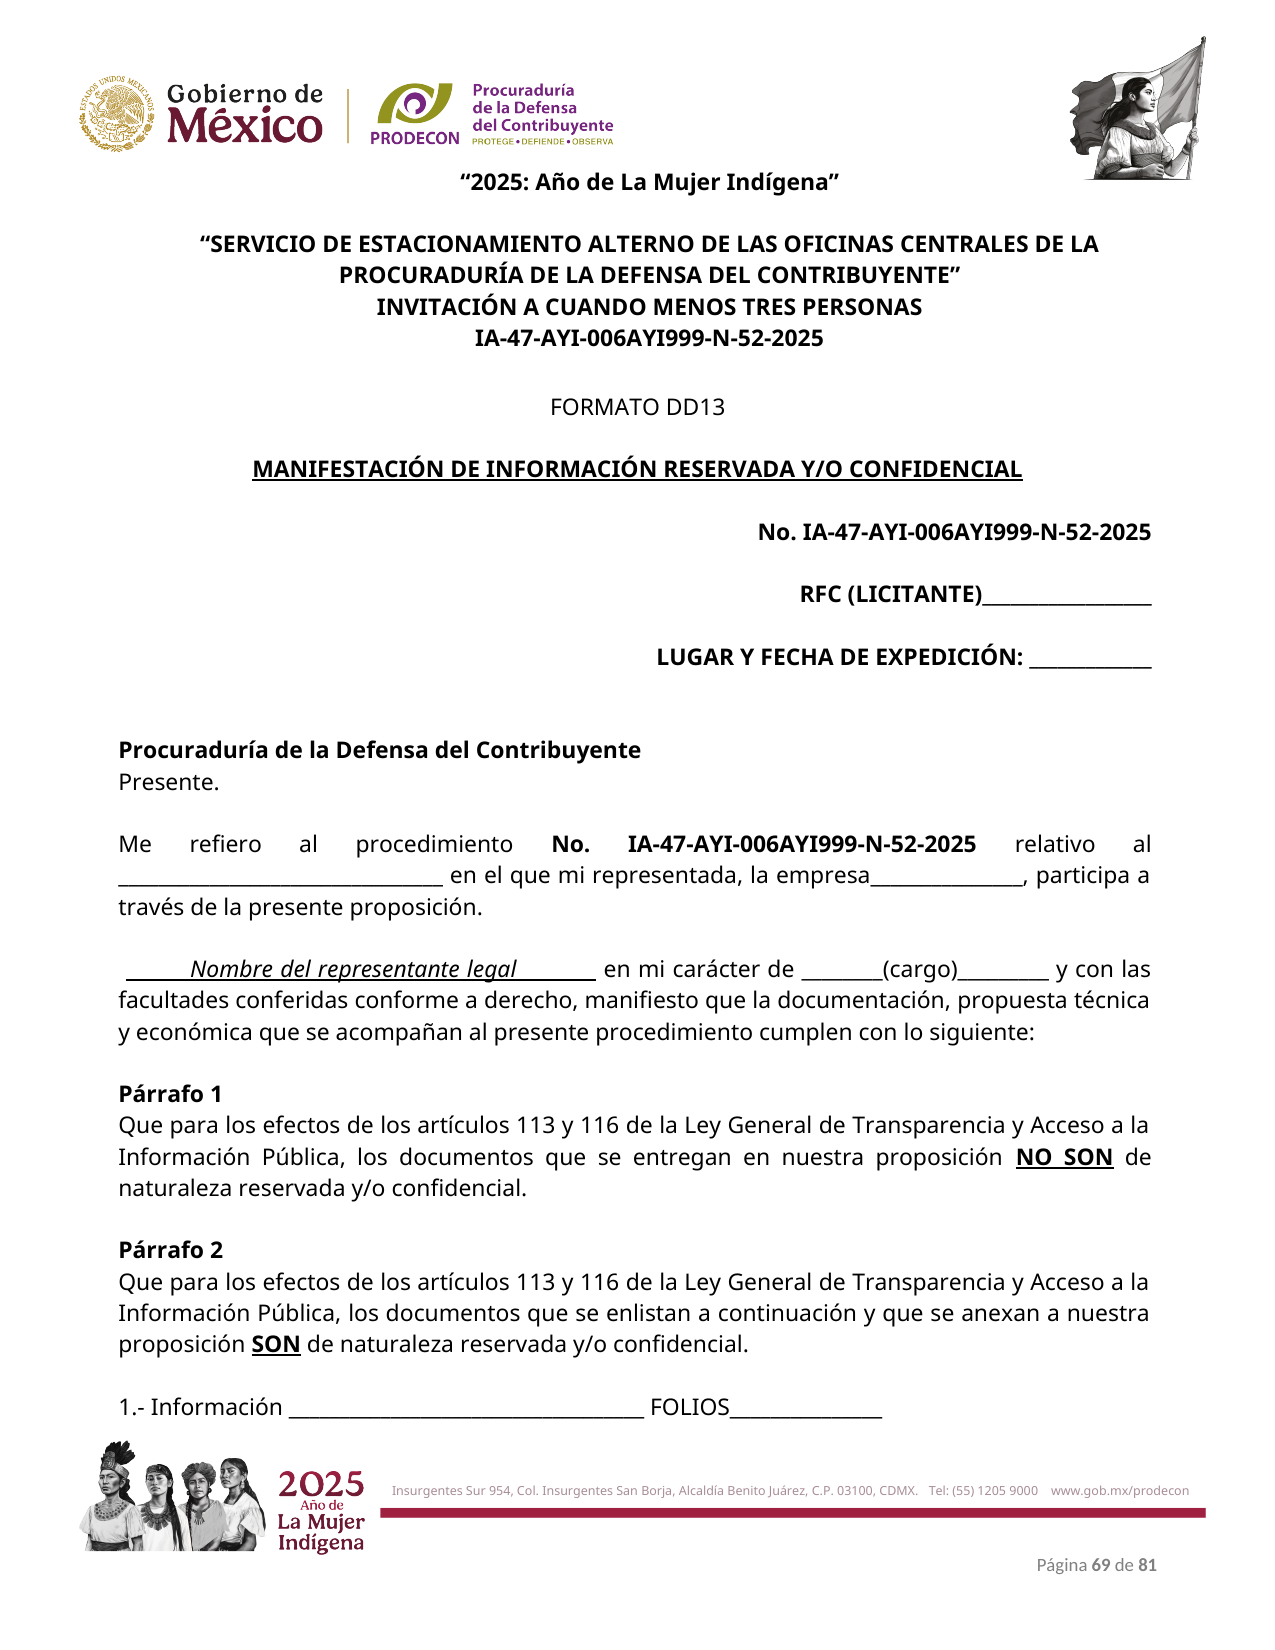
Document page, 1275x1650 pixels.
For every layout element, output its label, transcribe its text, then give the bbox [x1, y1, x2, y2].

picture [67, 28, 1217, 185]
text Presente. [118, 765, 1152, 797]
text Que para los efectos de los artículos 113 y 116 de la Ley General de Transparencia y Acceso a la Información Pública, los documentos que se entregan en nuestra proposición NO SON de naturaleza reservada y/o confidencial. [118, 1109, 1152, 1203]
text Que para los efectos de los artículos 113 y 116 de la Ley General de Transparencia y Acceso a la Información Pública, los documentos que se enlistan a continuación y que se anexan a nuestra proposición SON de naturaleza reservada y/o confidencial. [118, 1265, 1152, 1359]
text Párrafo 1 [118, 1078, 1152, 1109]
text No. IA-47-AYI-006AYI999-N-52-2025 [118, 515, 1152, 547]
text Nombre del representante legal en mi carácter de ________(cargo)_________ y con las facultades conferidas conforme a derecho, manifiesto que la documentación, propuesta técnica y económica que se acompañan al presente procedimiento cumplen con lo siguiente: [118, 953, 1152, 1047]
text Procuraduría de la Defensa del Contribuyente [118, 734, 1152, 765]
text 1.- Información ___________________________________ FOLIOS_______________ [118, 1390, 1152, 1422]
text MANIFESTACIÓN DE INFORMACIÓN RESERVADA Y/O CONFIDENCIAL [118, 453, 1157, 484]
picture [70, 1434, 1220, 1560]
text LUGAR Y FECHA DE EXPEDICIÓN: _____________ [118, 640, 1152, 672]
picture [487, 176, 492, 185]
text RFC (LICITANTE)__________________ [118, 578, 1152, 609]
text Párrafo 2 [118, 1234, 1152, 1265]
text Me refiero al procedimiento No. IA-47-AYI-006AYI999-N-52-2025 relativo al ________________________________ en el que mi representada, la empresa_______________, participa a través de la presente proposición. [118, 828, 1152, 922]
text FORMATO DD13 [118, 390, 1157, 422]
